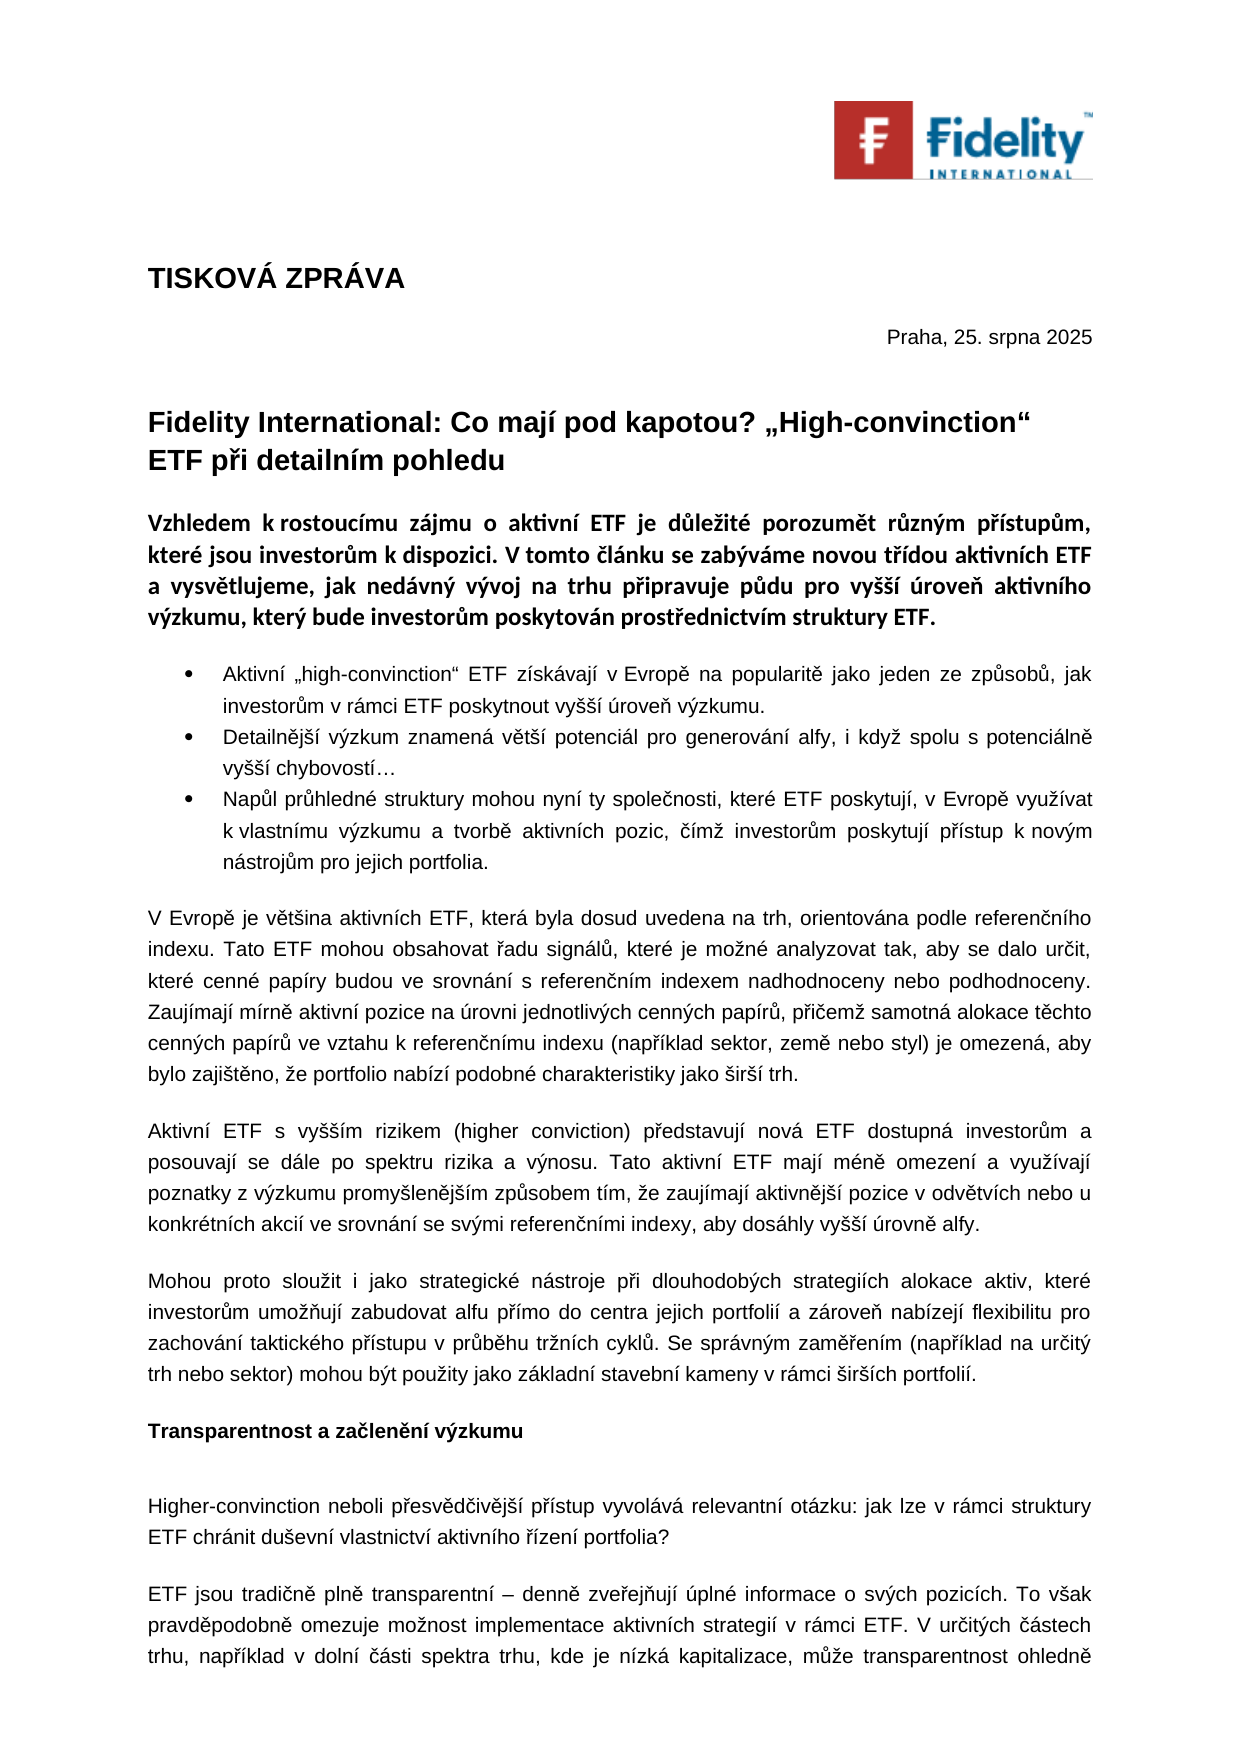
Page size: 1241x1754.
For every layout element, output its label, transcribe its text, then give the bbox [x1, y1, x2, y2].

text Vzhledem k rostoucímu zájmu o aktivní ETF je důležité porozumět různým přístupům, které jsou investorům k dispozici. V tomto článku se zabýváme novou třídou aktivních ETF a vysvětlujeme, jak nedávný vývoj na trhu připravuje půdu pro vyšší úroveň aktivního výzkumu, který bude investorům poskytován prostřednictvím struktury ETF. [148, 507, 1092, 632]
text Praha, 25. srpna 2025 [148, 325, 1092, 349]
text Transparentnost a začlenění výzkumu [148, 1413, 1092, 1444]
list Detailnější výzkum znamená větší potenciál pro generování alfy, i když spolu s potenciálně vyšší chybovostí… [185, 719, 1092, 782]
text Higher-convinction neboli přesvědčivější přístup vyvolává relevantní otázku: jak lze v rámci struktury ETF chránit duševní vlastnictví aktivního řízení portfolia? [148, 1488, 1092, 1551]
text V Evropě je většina aktivních ETF, která byla dosud uvedena na trh, orientována podle referenčního indexu. Tato ETF mohou obsahovat řadu signálů, které je možné analyzovat tak, aby se dalo určit, které cenné papíry budou ve srovnání s referenčním indexem nadhodnoceny nebo podhodnoceny. Zaujímají mírně aktivní pozice na úrovni jednotlivých cenných papírů, přičemž samotná alokace těchto cenných papírů ve vztahu k referenčnímu indexu (například sektor, země nebo styl) je omezená, aby bylo zajištěno, že portfolio nabízí podobné charakteristiky jako širší trh. [148, 901, 1092, 1088]
text Mohou proto sloužit i jako strategické nástroje při dlouhodobých strategiích alokace aktiv, které investorům umožňují zabudovat alfu přímo do centra jejich portfolií a zároveň nabízejí flexibilitu pro zachování taktického přístupu v průběhu tržních cyklů. Se správným zaměřením (například na určitý trh nebo sektor) mohou být použity jako základní stavební kameny v rámci širších portfolií. [148, 1263, 1092, 1388]
text TISKOVÁ ZPRÁVA [148, 261, 1092, 295]
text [148, 1576, 1092, 1670]
text Aktivní ETF s vyšším rizikem (higher conviction) představují nová ETF dostupná investorům a posouvají se dále po spektru rizika a výnosu. Tato aktivní ETF mají méně omezení a využívají poznatky z výzkumu promyšlenějším způsobem tím, že zaujímají aktivnější pozice v odvětvích nebo u konkrétních akcií ve srovnání se svými referenčními indexy, aby dosáhly vyšší úrovně alfy. [148, 1113, 1092, 1238]
list Napůl průhledné struktury mohou nyní ty společnosti, které ETF poskytují, v Evropě využívat k vlastnímu výzkumu a tvorbě aktivních pozic, čímž investorům poskytují přístup k novým nástrojům pro jejich portfolia. [185, 782, 1092, 876]
text Fidelity International: Co mají pod kapotou? „High-convinction“ ETF při detailním pohledu [148, 405, 1092, 477]
list Aktivní „high-convinction“ ETF získávají v Evropě na popularitě jako jeden ze způsobů, jak investorům v rámci ETF poskytnout vyšší úroveň výzkumu. [185, 657, 1092, 719]
picture [833, 101, 1093, 181]
